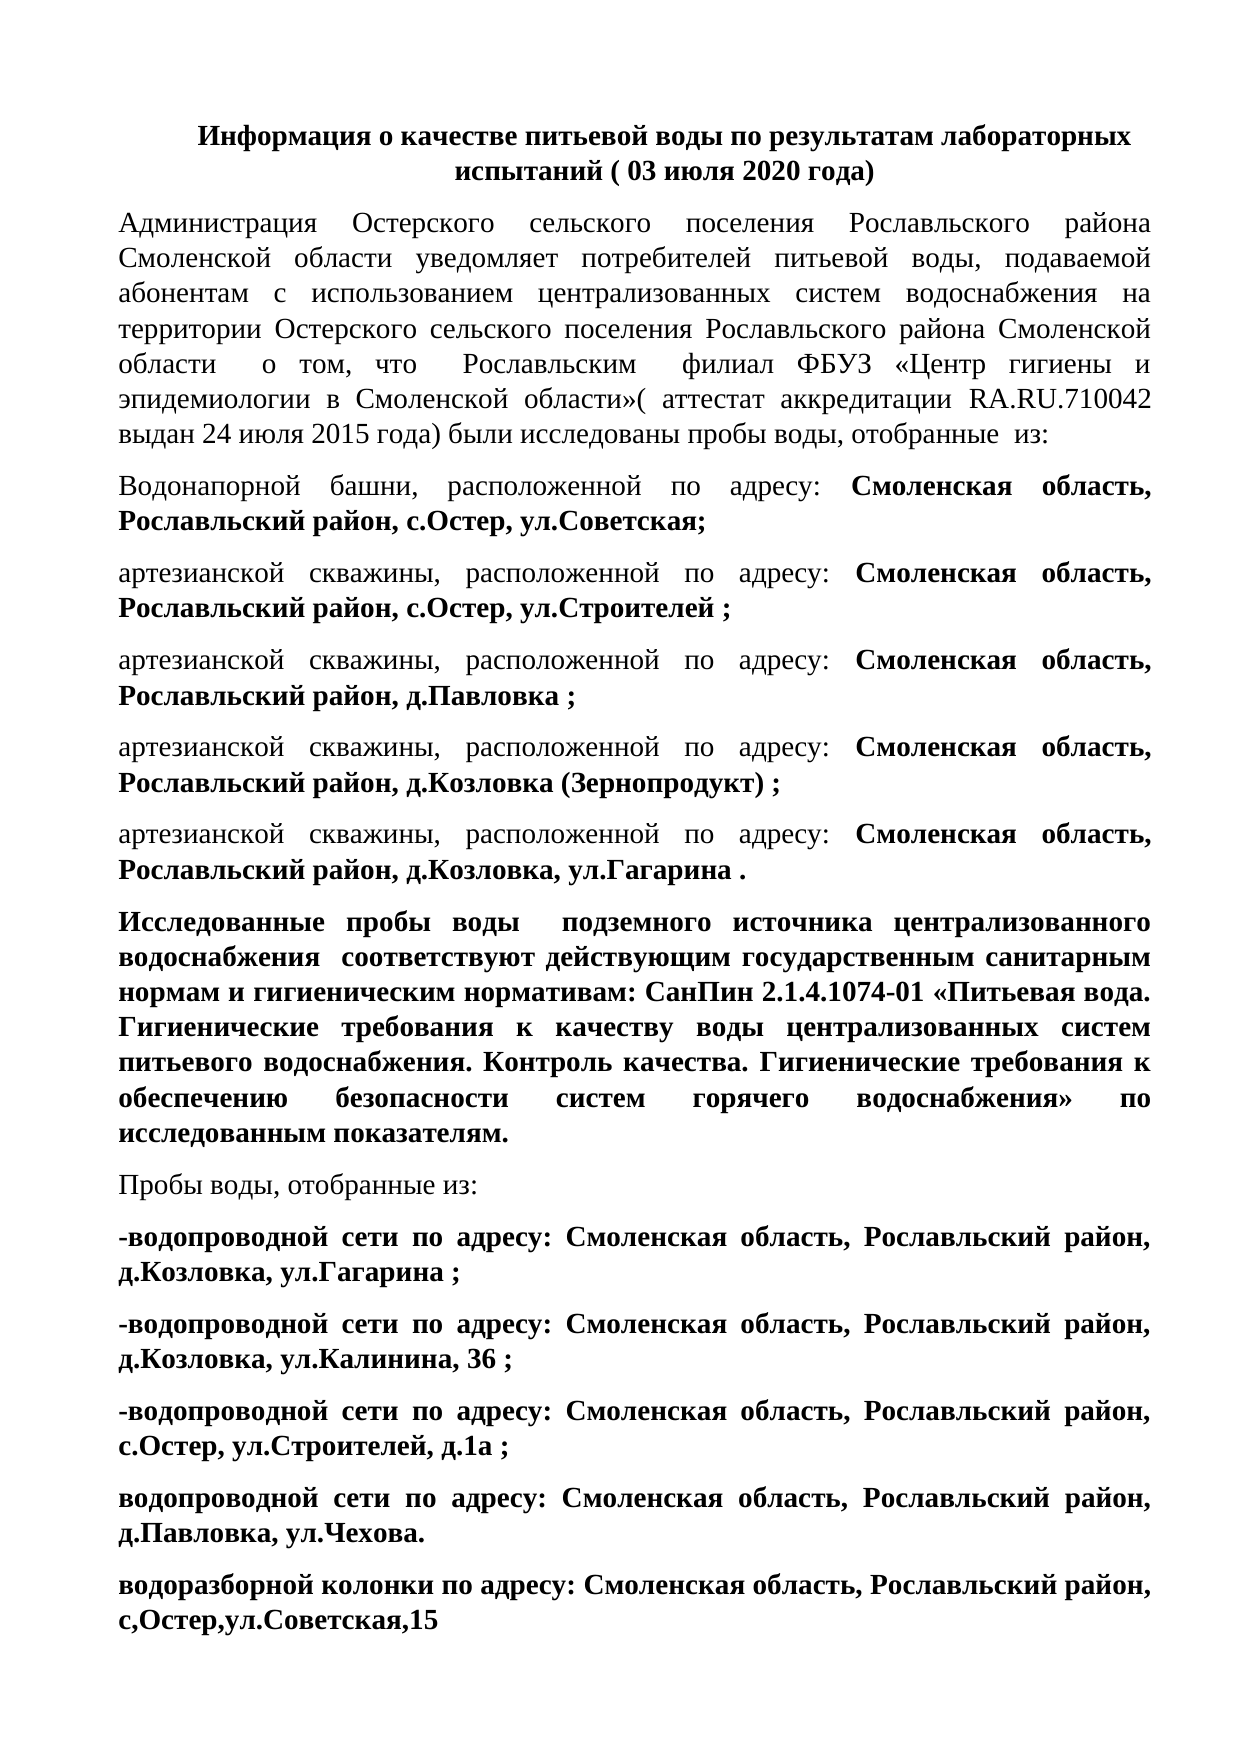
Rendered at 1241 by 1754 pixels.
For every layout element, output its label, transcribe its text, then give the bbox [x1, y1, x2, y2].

text артезианской скважины, расположенной по адресу: Смоленская область, Рославльский район, д.Козловка (Зернопродукт) ; [118, 729, 1152, 798]
text Информация о качестве питьевой воды по результатам лабораторных испытаний ( 03 июля 2020 года) [177, 118, 1152, 187]
text Водонапорной башни, расположенной по адресу: Смоленская область, Рославльский район, с.Остер, ул.Советская; [118, 468, 1152, 537]
text артезианской скважины, расположенной по адресу: Смоленская область, Рославльский район, д.Павловка ; [118, 642, 1152, 711]
text -водопроводной сети по адресу: Смоленская область, Рославльский район, с.Остер, ул.Строителей, д.1а ; [118, 1393, 1152, 1462]
text Пробы воды, отобранные из: [118, 1167, 1152, 1200]
text артезианской скважины, расположенной по адресу: Смоленская область, Рославльский район, д.Козловка, ул.Гагарина . [118, 817, 1152, 885]
text артезианской скважины, расположенной по адресу: Смоленская область, Рославльский район, с.Остер, ул.Строителей ; [118, 555, 1152, 624]
text -водопроводной сети по адресу: Смоленская область, Рославльский район, д.Козловка, ул.Гагарина ; [118, 1219, 1152, 1287]
text Исследованные пробы воды подземного источника централизованного водоснабжения соответствуют действующим государственным санитарным нормам и гигиеническим нормативам: СанПин 2.1.4.1074-01 «Питьевая вода. Гигиенические требования к качеству воды централизованных систем питьевого водоснабжения. Контроль качества. Гигиенические требования к обеспечению безопасности систем горячего водоснабжения» по исследованным показателям. [118, 904, 1152, 1148]
text Администрация Остерского сельского поселения Рославльского района Смоленской области уведомляет потребителей питьевой воды, подаваемой абонентам с использованием централизованных систем водоснабжения на территории Остерского сельского поселения Рославльского района Смоленской области о том, что Рославльским филиал ФБУЗ «Центр гигиены и эпидемиологии в Смоленской области»( аттестат аккредитации RA.RU.710042 выдан 24 июля 2015 года) были исследованы пробы воды, отобранные из: [118, 205, 1152, 450]
text водоразборной колонки по адресу: Смоленская область, Рославльский район, с,Остер,ул.Советская,15 [118, 1567, 1152, 1636]
text водопроводной сети по адресу: Смоленская область, Рославльский район, д.Павловка, ул.Чехова. [118, 1480, 1152, 1549]
text -водопроводной сети по адресу: Смоленская область, Рославльский район, д.Козловка, ул.Калинина, 36 ; [118, 1306, 1152, 1374]
